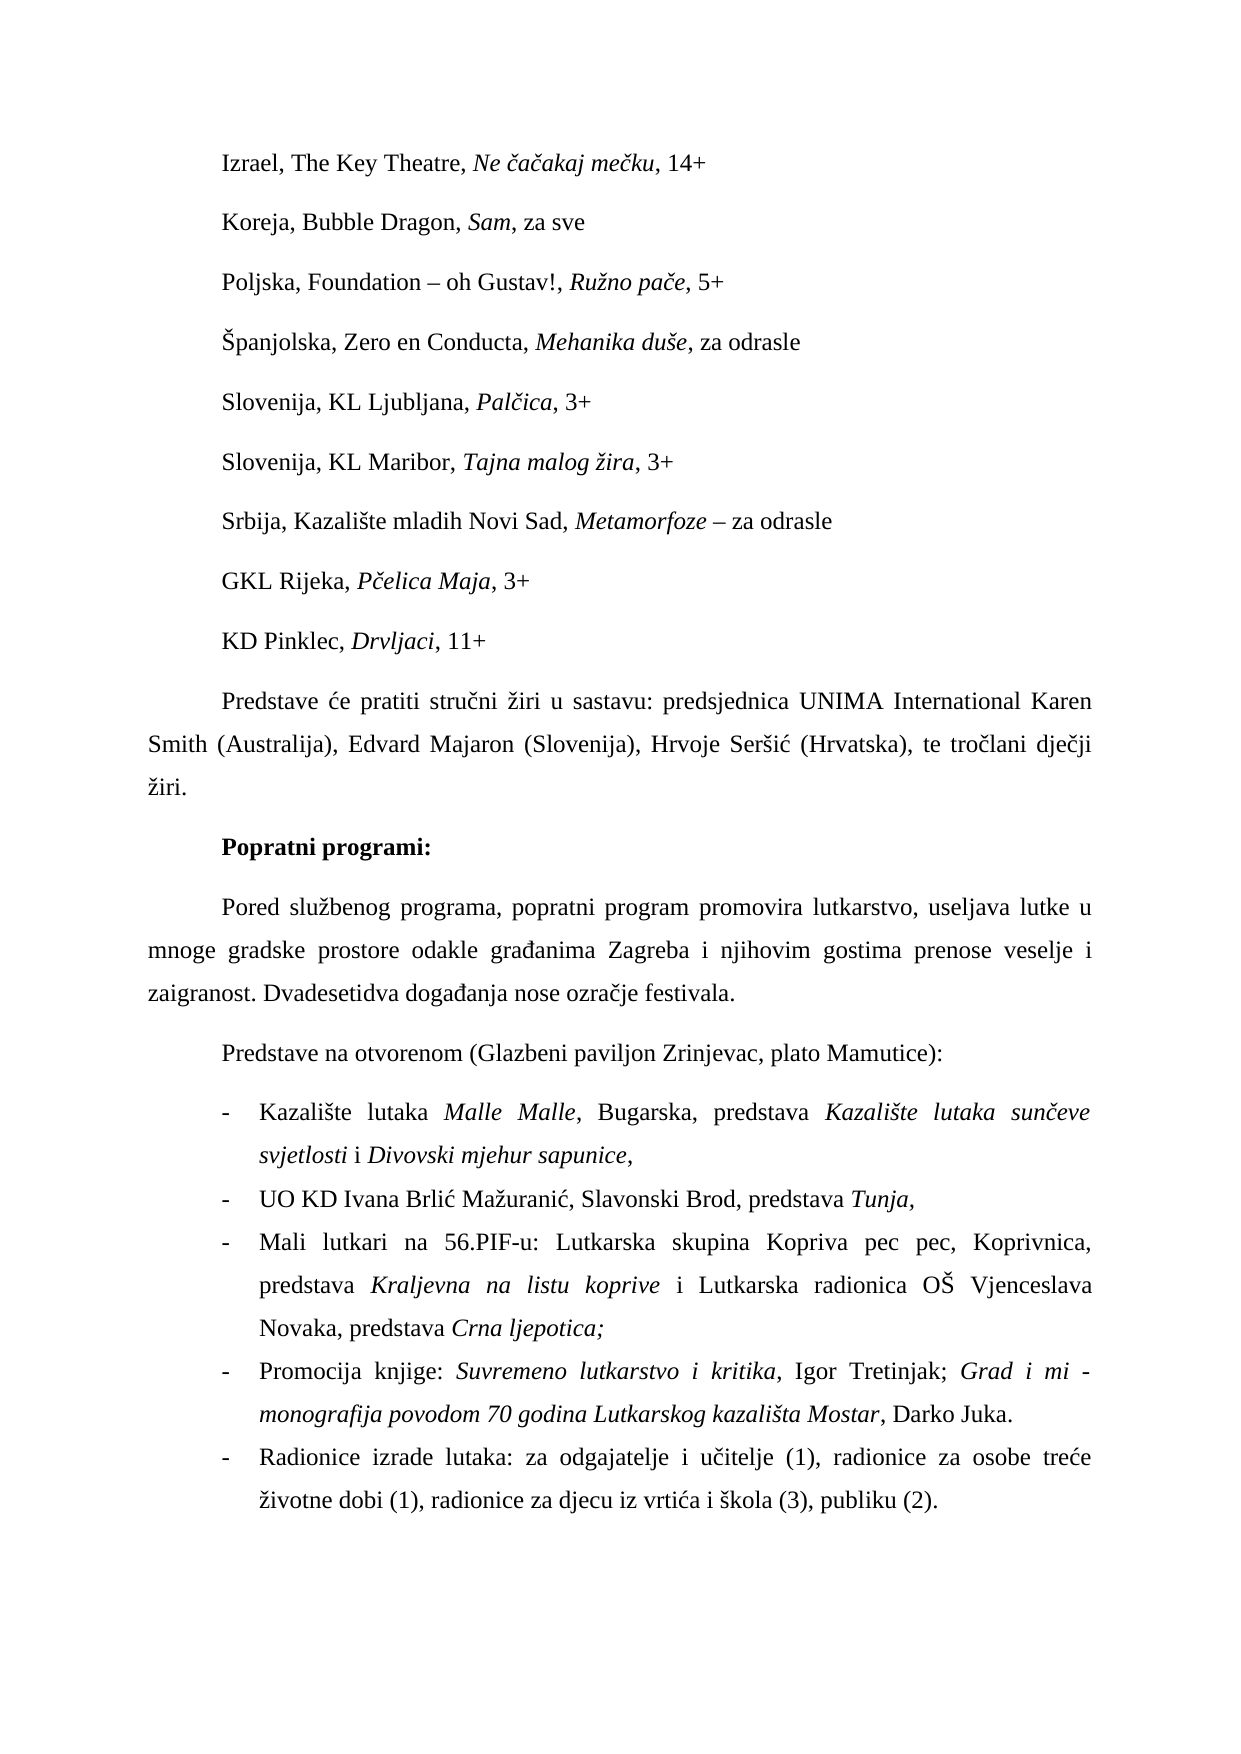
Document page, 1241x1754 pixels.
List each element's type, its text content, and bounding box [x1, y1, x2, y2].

text Slovenija, KL Ljubljana, Palčica, 3+ [148, 387, 1093, 416]
list UO KD Ivana Brlić Mažuranić, Slavonski Brod, predstava Tunja, [221, 1184, 1093, 1212]
list Kazalište lutaka Malle Malle, Bugarska, predstava Kazalište lutaka sunčeve svjetlosti i Divovski mjehur sapunice, [221, 1097, 1093, 1169]
list Mali lutkari na 56.PIF-u: Lutkarska skupina Kopriva pec pec, Koprivnica, predstava Kraljevna na listu koprive i Lutkarska radionica OŠ Vjenceslava Novaka, predstava Crna ljepotica; [221, 1227, 1093, 1342]
text Predstave će pratiti stručni žiri u sastavu: predsjednica UNIMA International Karen Smith (Australija), Edvard Majaron (Slovenija), Hrvoje Seršić (Hrvatska), te tročlani dječji žiri. [148, 686, 1093, 801]
list Radionice izrade lutaka: za odgajatelje i učitelje (1), radionice za osobe treće životne dobi (1), radionice za djecu iz vrtića i škola (3), publiku (2). [221, 1442, 1093, 1514]
text KD Pinklec, Drvljaci, 11+ [148, 626, 1093, 655]
text Poljska, Foundation – oh Gustav!, Ružno pače, 5+ [148, 267, 1093, 296]
text Predstave na otvorenom (Glazbeni paviljon Zrinjevac, plato Mamutice): [148, 1038, 1093, 1066]
text Popratni programi: [148, 832, 1093, 861]
text Koreja, Bubble Dragon, Sam, za sve [148, 207, 1093, 236]
text GKL Rijeka, Pčelica Maja, 3+ [148, 566, 1093, 595]
text Španjolska, Zero en Conducta, Mehanika duše, za odrasle [148, 327, 1093, 356]
text Srbija, Kazalište mladih Novi Sad, Metamorfoze – za odrasle [148, 506, 1093, 535]
text Slovenija, KL Maribor, Tajna malog žira, 3+ [148, 447, 1093, 475]
text Pored službenog programa, popratni program promovira lutkarstvo, useljava lutke u mnoge gradske prostore odakle građanima Zagreba i njihovim gostima prenose veselje i zaigranost. Dvadesetidva događanja nose ozračje festivala. [148, 892, 1093, 1007]
text Izrael, The Key Theatre, Ne čačakaj mečku, 14+ [148, 148, 1093, 176]
list Promocija knjige: Suvremeno lutkarstvo i kritika, Igor Tretinjak; Grad i mi - monografija povodom 70 godina Lutkarskog kazališta Mostar, Darko Juka. [221, 1356, 1093, 1428]
